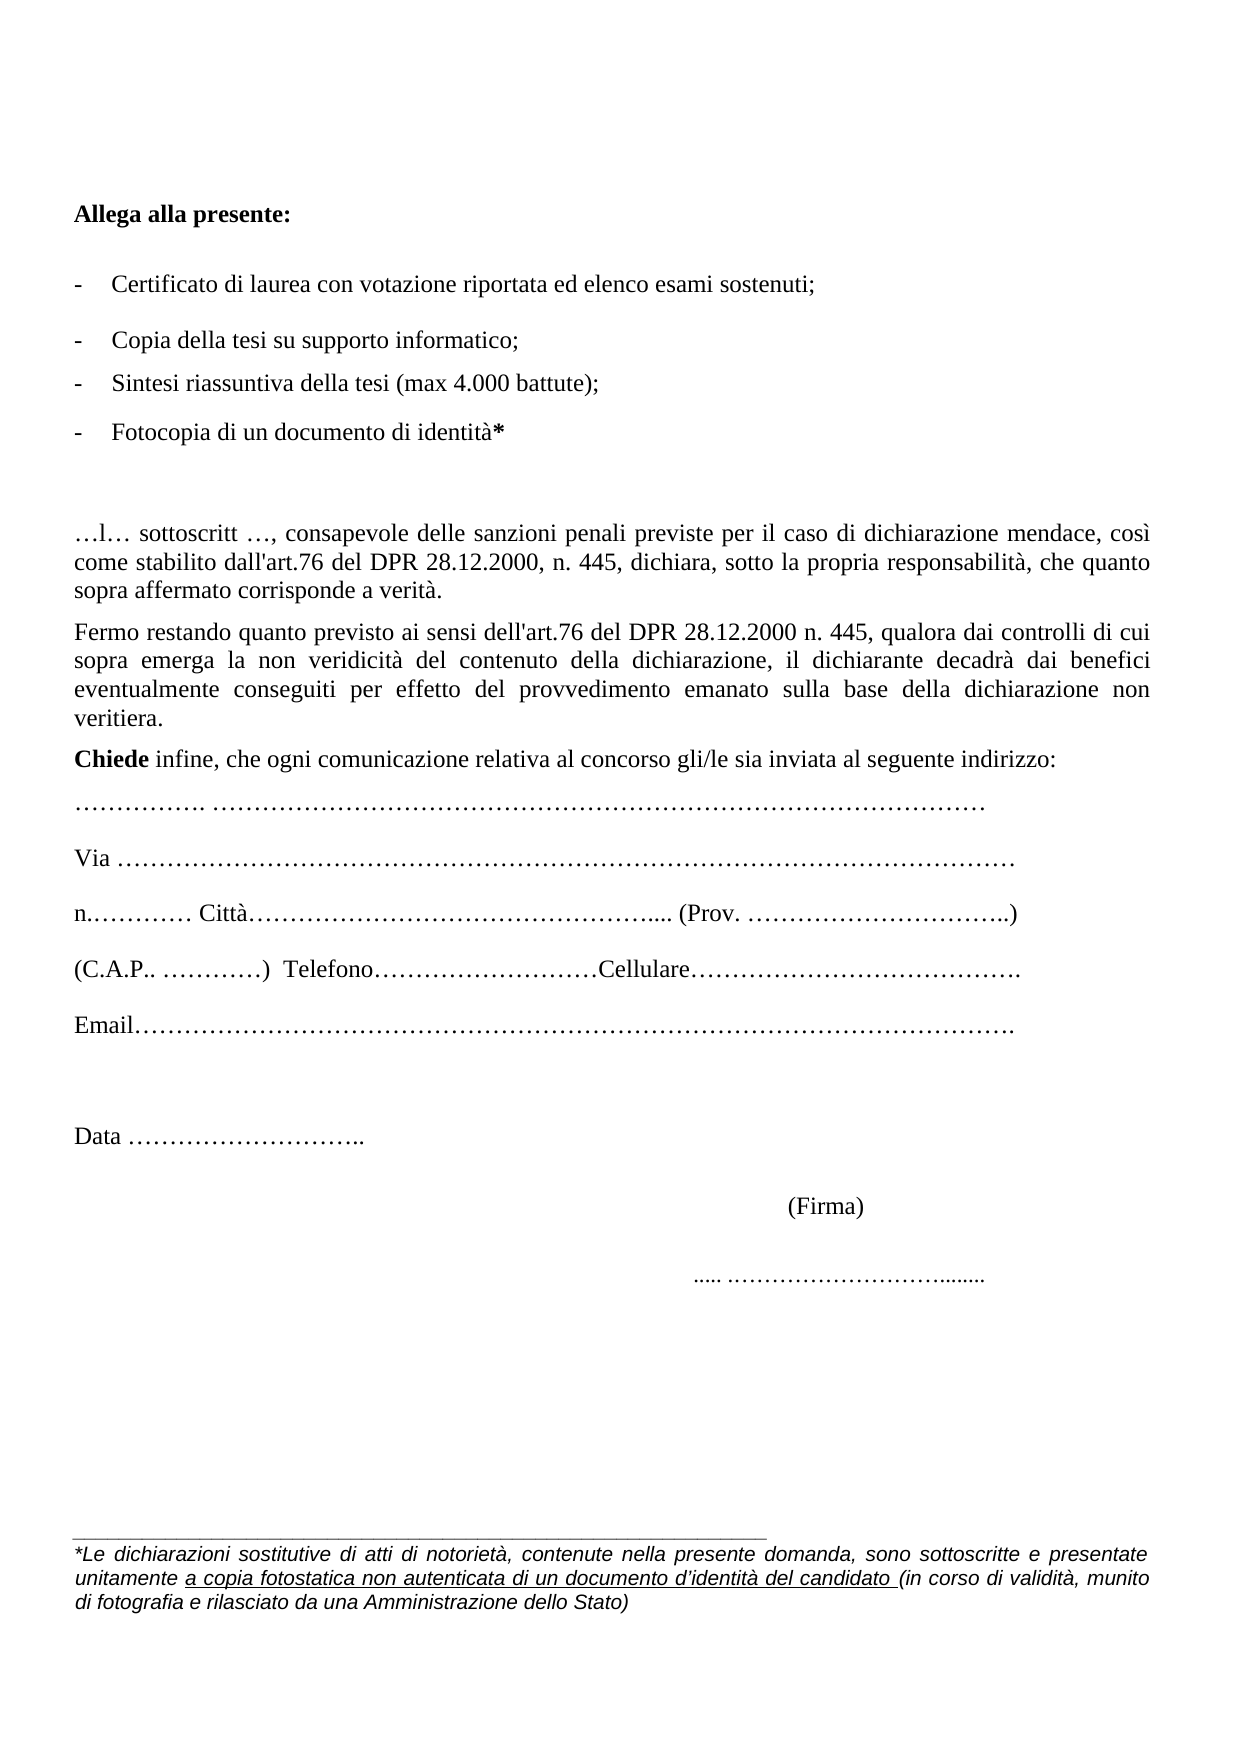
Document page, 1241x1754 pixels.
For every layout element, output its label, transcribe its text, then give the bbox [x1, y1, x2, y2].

text …l… sottoscritt …, consapevole delle sanzioni penali previste per il caso di dichiarazione mendace, così come stabilito dall'art.76 del DPR 28.12.2000, n. 445, dichiara, sotto la propria responsabilità, che quanto sopra affermato corrisponde a verità. [74, 518, 1152, 604]
text Data ……………………….. [74, 1121, 1152, 1150]
text Allega alla presente: [73, 199, 1152, 228]
text *Le dichiarazioni sostitutive di atti di notorietà, contenute nella presente domanda, sono sottoscritte e presentate unitamente a copia fotostatica non autenticata di un documento d’identità del candidato (in corso di validità, munito di fotografia e rilasciato da una Amministrazione dello Stato) [74, 1542, 1152, 1614]
text Email……………………………………………………………………………………………. [74, 1010, 1152, 1038]
text Chiede infine, che ogni comunicazione relativa al concorso gli/le sia inviata al seguente indirizzo: [74, 744, 1152, 773]
text Via ……………………………………………………………………………………………… [74, 843, 1152, 872]
text Fermo restando quanto previsto ai sensi dell'art.76 del DPR 28.12.2000 n. 445, qualora dai controlli di cui sopra emerga la non veridicità del contenuto della dichiarazione, il dichiarante decadrà dai benefici eventualmente conseguiti per effetto del provvedimento emanato sulla base della dichiarazione non veritiera. [74, 617, 1152, 732]
list Certificato di laurea con votazione riportata ed elenco esami sostenuti; [74, 269, 1152, 298]
text (Firma) [74, 1191, 1152, 1220]
text ……………. ………………………………………………………………………………… [74, 787, 1152, 816]
text (C.A.P.. …………) Telefono………………………Cellulare…………………………………. [74, 954, 1152, 983]
text ____________________________________________________________ [74, 1518, 1152, 1542]
list Sintesi riassuntiva della tesi (max 4.000 battute); [74, 368, 1152, 397]
text n.………… Città………………………………………….... (Prov. …………………………..) [74, 898, 1152, 927]
list Copia della tesi su supporto informatico; [74, 325, 1152, 353]
text ..... .………………………........ [554, 1261, 1152, 1287]
list Fotocopia di un documento di identità* [74, 417, 1152, 446]
